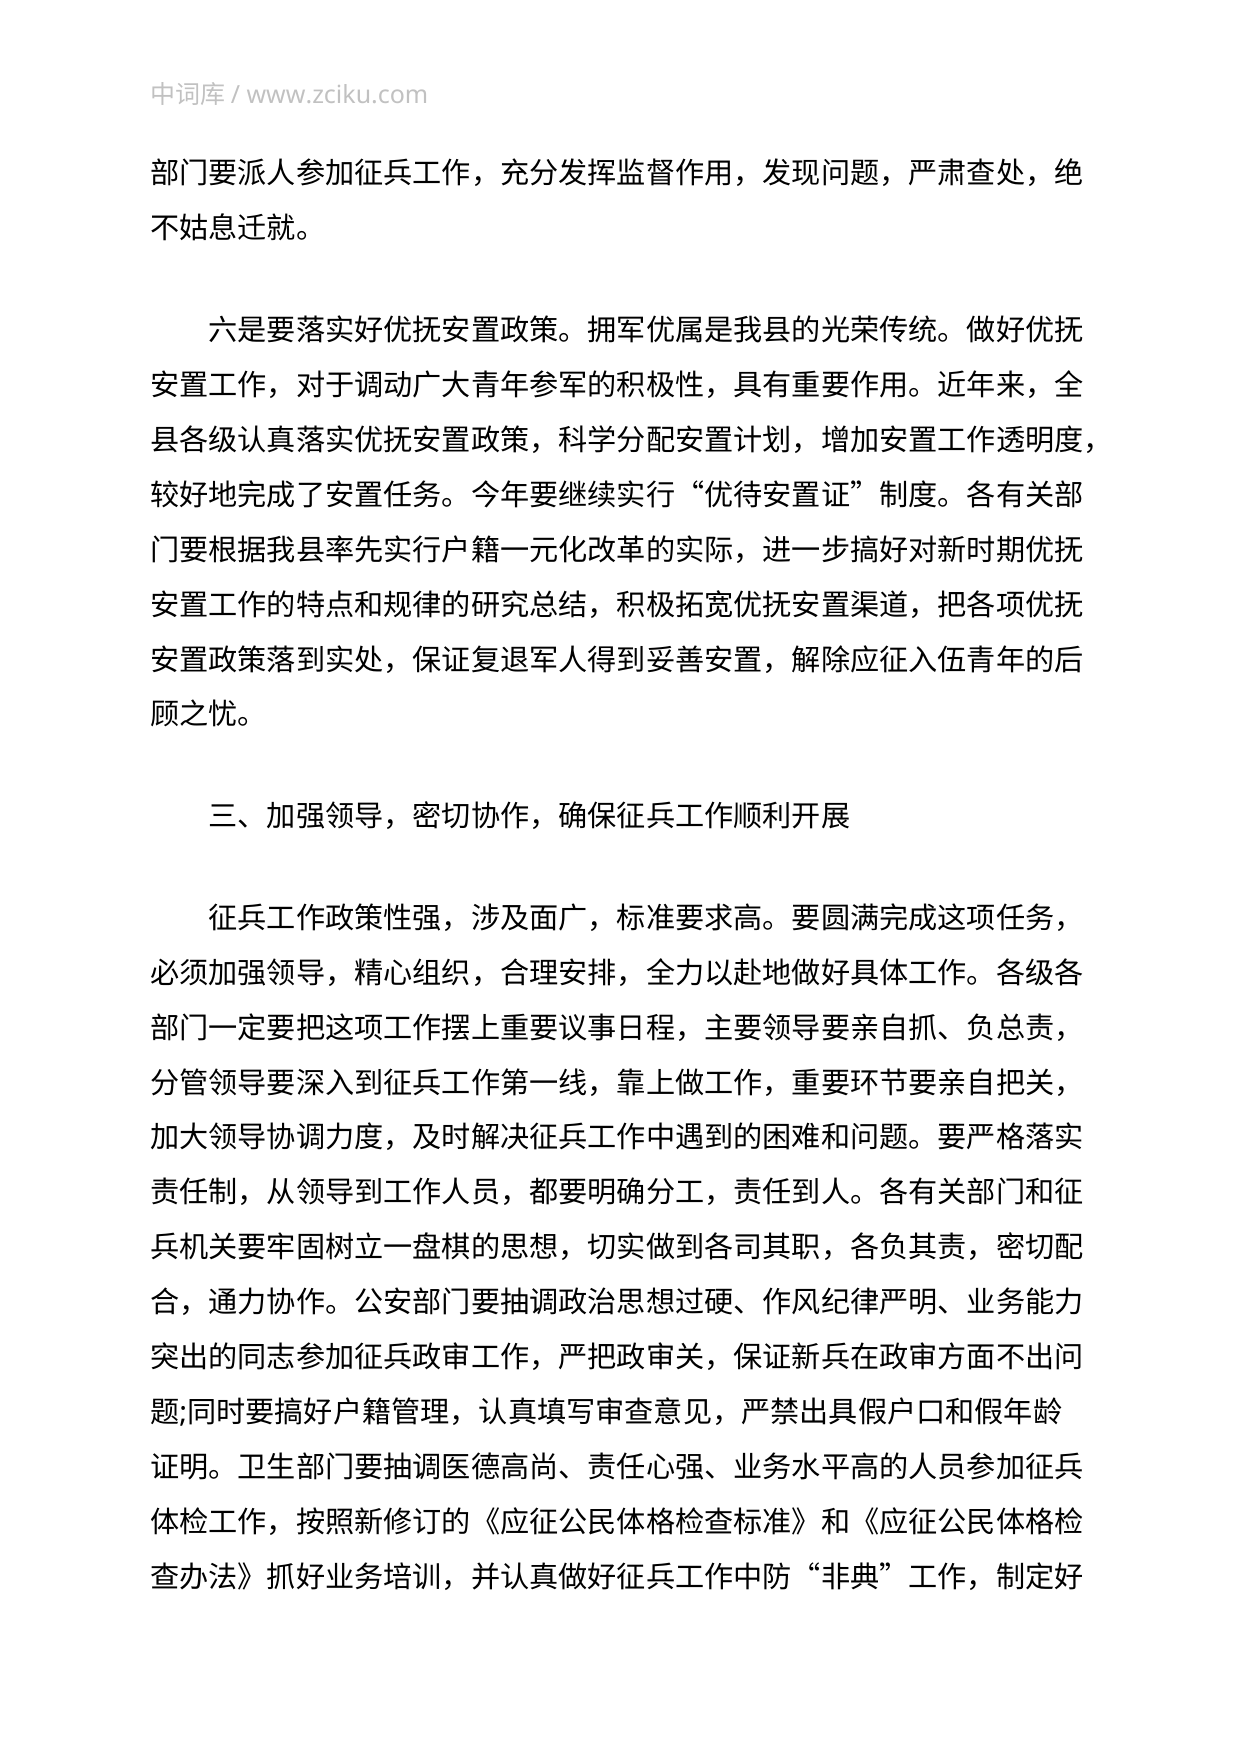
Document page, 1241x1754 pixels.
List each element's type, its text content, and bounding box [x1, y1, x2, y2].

text 三、加强领导，密切协作，确保征兵工作顺利开展 [150, 793, 1090, 835]
text 六是要落实好优抚安置政策。拥军优属是我县的光荣传统。做好优抚安置工作，对于调动广大青年参军的积极性，具有重要作用。近年来，全县各级认真落实优抚安置政策，科学分配安置计划，增加安置工作透明度，较好地完成了安置任务。今年要继续实行“优待安置证”制度。各有关部门要根据我县率先实行户籍一元化改革的实际，进一步搞好对新时期优抚安置工作的特点和规律的研究总结，积极拓宽优抚安置渠道，把各项优抚安置政策落到实处，保证复退军人得到妥善安置，解除应征入伍青年的后顾之忧。 [150, 307, 1090, 733]
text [150, 894, 1090, 1596]
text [150, 150, 1090, 247]
